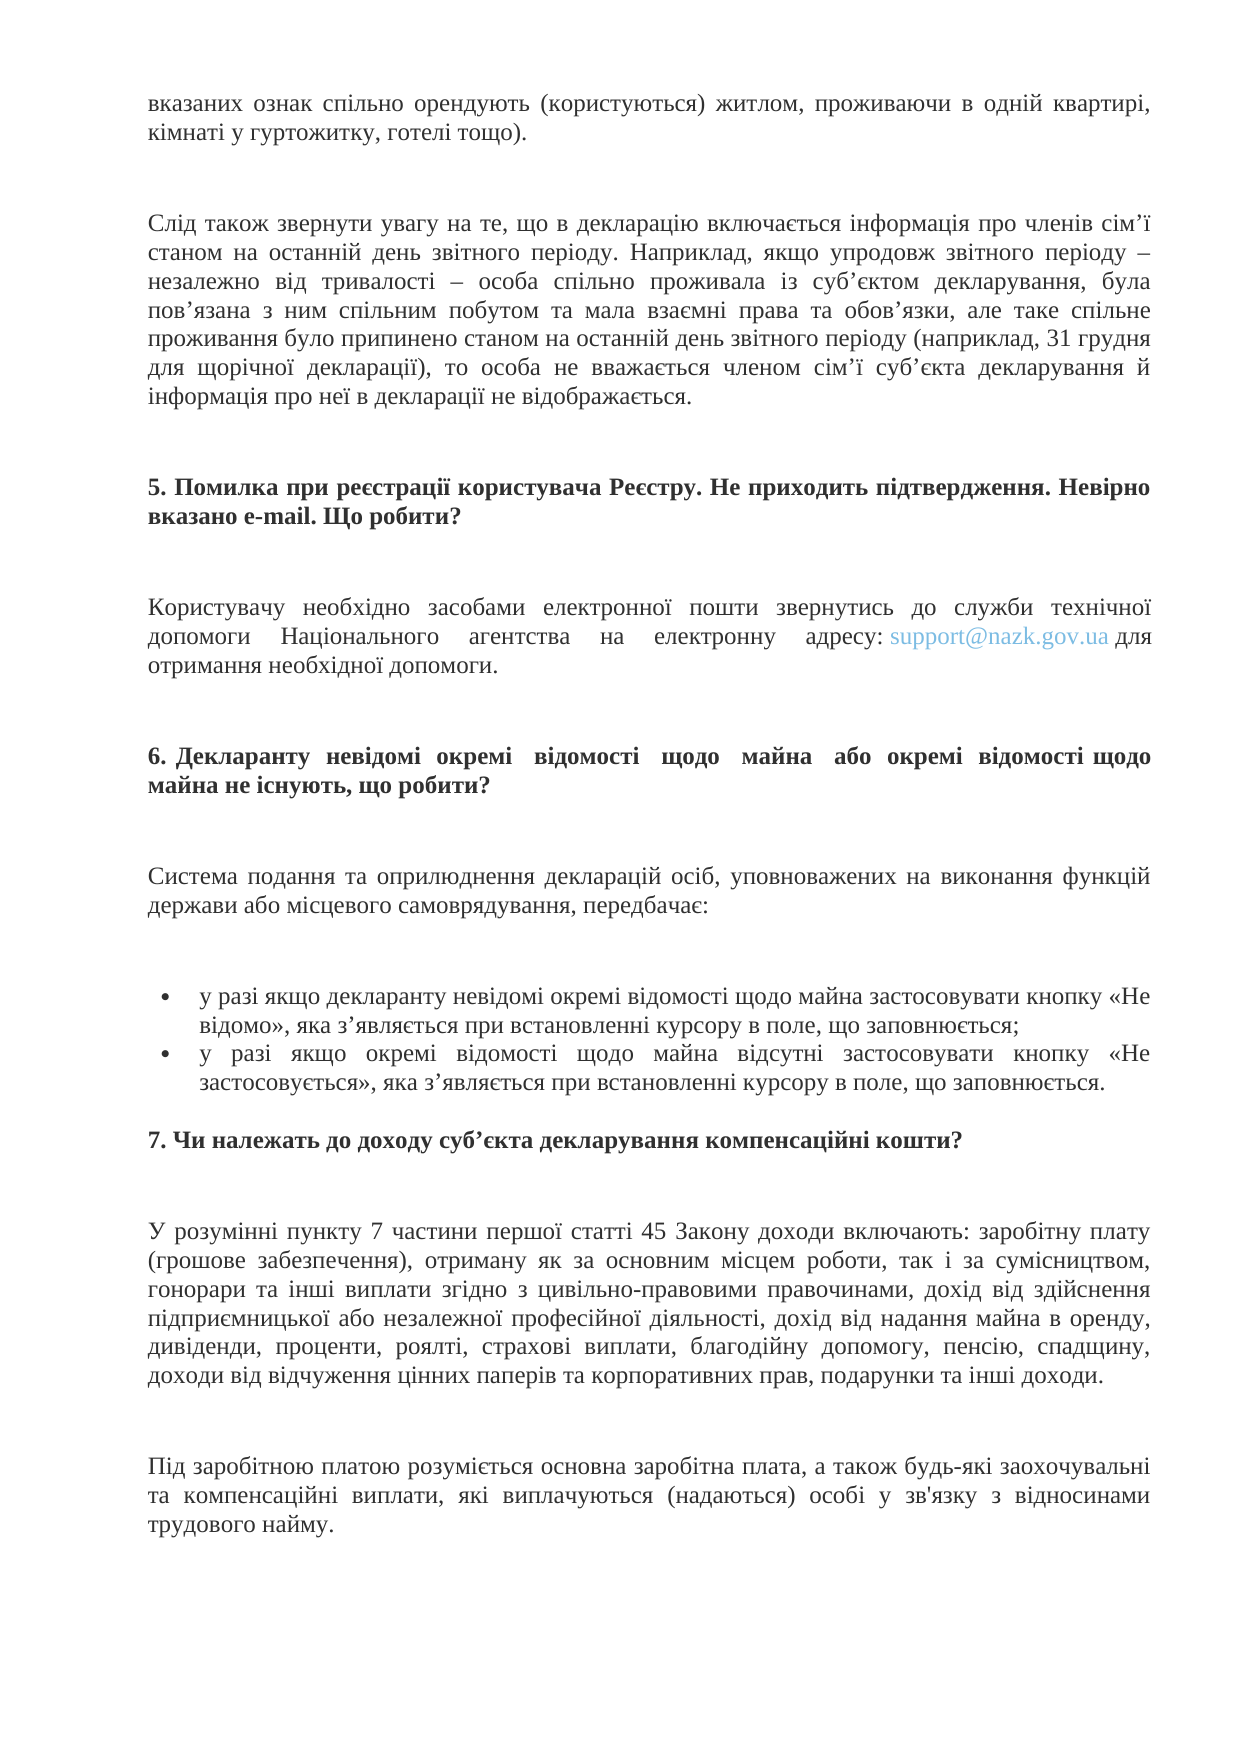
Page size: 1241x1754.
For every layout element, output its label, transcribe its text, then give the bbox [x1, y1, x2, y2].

text 6. Декларанту невідомі окремі відомості щодо майна або окремі відомості щодо майна не існують, що робити? [148, 741, 1152, 798]
text Користувачу необхідно засобами електронної пошти звернутись до служби технічної допомоги Національного агентства на електронну адресу: support@nazk.gov.ua для отримання необхідної допомоги. [148, 592, 1152, 678]
list у разі якщо окремі відомості щодо майна відсутні застосовувати кнопку «Не застосовується», яка з’являється при встановленні курсору в поле, що заповнюється. [162, 1038, 1152, 1096]
text Система подання та оприлюднення декларацій осіб, уповноважених на виконання функцій держави або місцевого самоврядування, передбачає: [148, 861, 1152, 918]
text Слід також звернути увагу на те, що в декларацію включається інформація про членів сім’ї станом на останній день звітного періоду. Наприклад, якщо упродовж звітного періоду – незалежно від тривалості – особа спільно проживала із суб’єктом декларування, була пов’язана з ним спільним побутом та мала взаємні права та обов’язки, але таке спільне проживання було припинено станом на останній день звітного періоду (наприклад, 31 грудня для щорічної декларації), то особа не вважається членом сім’ї суб’єкта декларування й інформація про неї в декларації не відображається. [148, 208, 1152, 410]
list у разі якщо декларанту невідомі окремі відомості щодо майна застосовувати кнопку «Не відомо», яка з’являється при встановленні курсору в поле, що заповнюється; [162, 981, 1152, 1038]
text 7. Чи належать до доходу суб’єкта декларування компенсаційні кошти? [148, 1125, 1152, 1154]
text 5. Помилка при реєстрації користувача Реєстру. Не приходить підтвердження. Невірно вказано e-mail. Що робити? [148, 472, 1152, 530]
text Під заробітною платою розуміється основна заробітна плата, а також будь-які заохочувальні та компенсаційні виплати, які виплачуються (надаються) особі у зв'язку з відносинами трудового найму. [148, 1451, 1152, 1538]
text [148, 88, 1152, 146]
text У розумінні пункту 7 частини першої статті 45 Закону доходи включають: заробітну плату (грошове забезпечення), отриману як за основним місцем роботи, так і за сумісництвом, гонорари та інші виплати згідно з цивільно-правовими правочинами, дохід від здійснення підприємницької або незалежної професійної діяльності, дохід від надання майна в оренду, дивіденди, проценти, роялті, страхові виплати, благодійну допомогу, пенсію, спадщину, доходи від відчуження цінних паперів та корпоративних прав, подарунки та інші доходи. [148, 1216, 1152, 1389]
